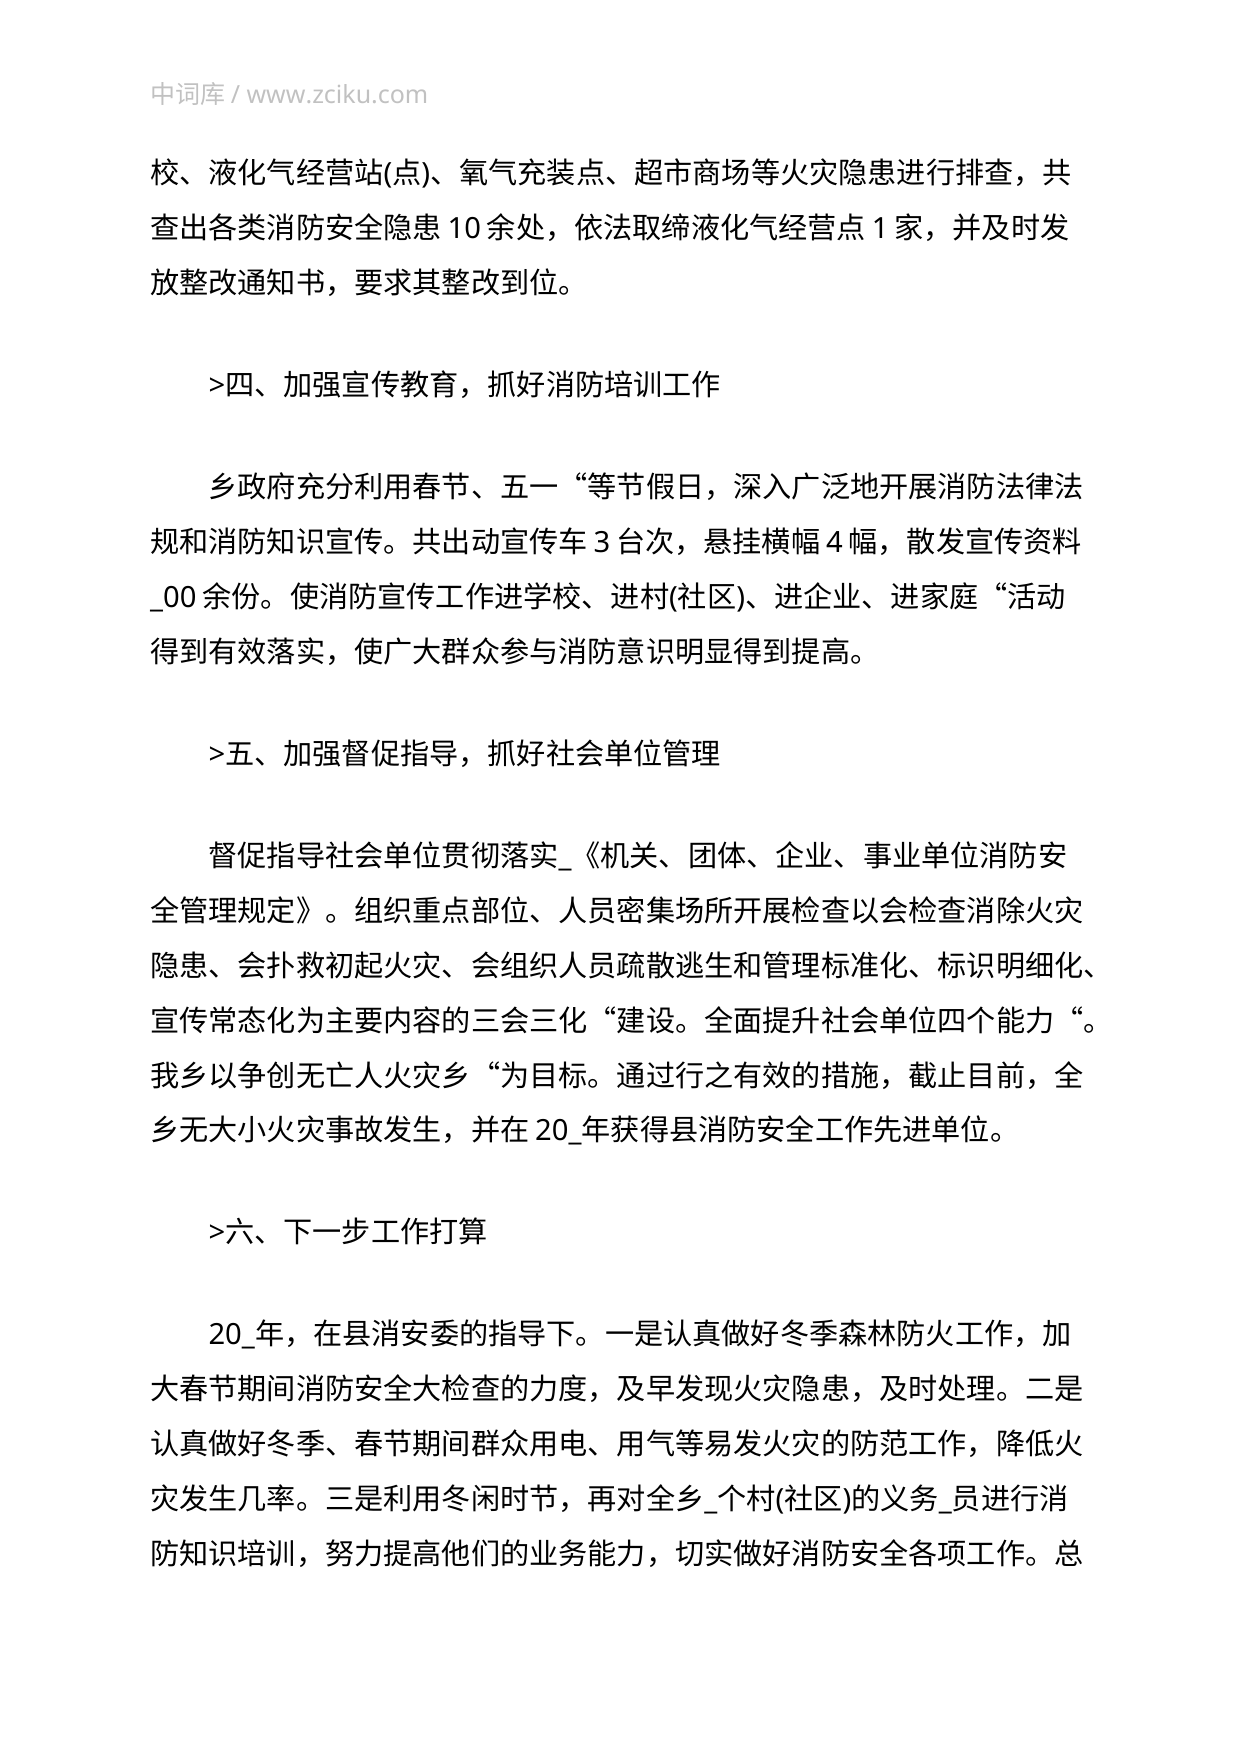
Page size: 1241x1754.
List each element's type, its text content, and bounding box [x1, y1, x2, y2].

text >四、加强宣传教育，抓好消防培训工作 [150, 362, 1090, 404]
text >六、下一步工作打算 [150, 1209, 1090, 1251]
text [150, 1311, 1090, 1573]
text >五、加强督促指导，抓好社会单位管理 [150, 730, 1090, 773]
text 督促指导社会单位贯彻落实_《机关、团体、企业、事业单位消防安全管理规定》。组织重点部位、人员密集场所开展检查以会检查消除火灾隐患、会扑救初起火灾、会组织人员疏散逃生和管理标准化、标识明细化、宣传常态化为主要内容的三会三化“建设。全面提升社会单位四个能力“。我乡以争创无亡人火灾乡“为目标。通过行之有效的措施，截止目前，全乡无大小火灾事故发生，并在20_年获得县消防安全工作先进单位。 [150, 832, 1090, 1149]
text 乡政府充分利用春节、五一“等节假日，深入广泛地开展消防法律法规和消防知识宣传。共出动宣传车3台次，悬挂横幅4幅，散发宣传资料_00余份。使消防宣传工作进学校、进村(社区)、进企业、进家庭“活动得到有效落实，使广大群众参与消防意识明显得到提高。 [150, 464, 1090, 671]
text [150, 150, 1090, 302]
